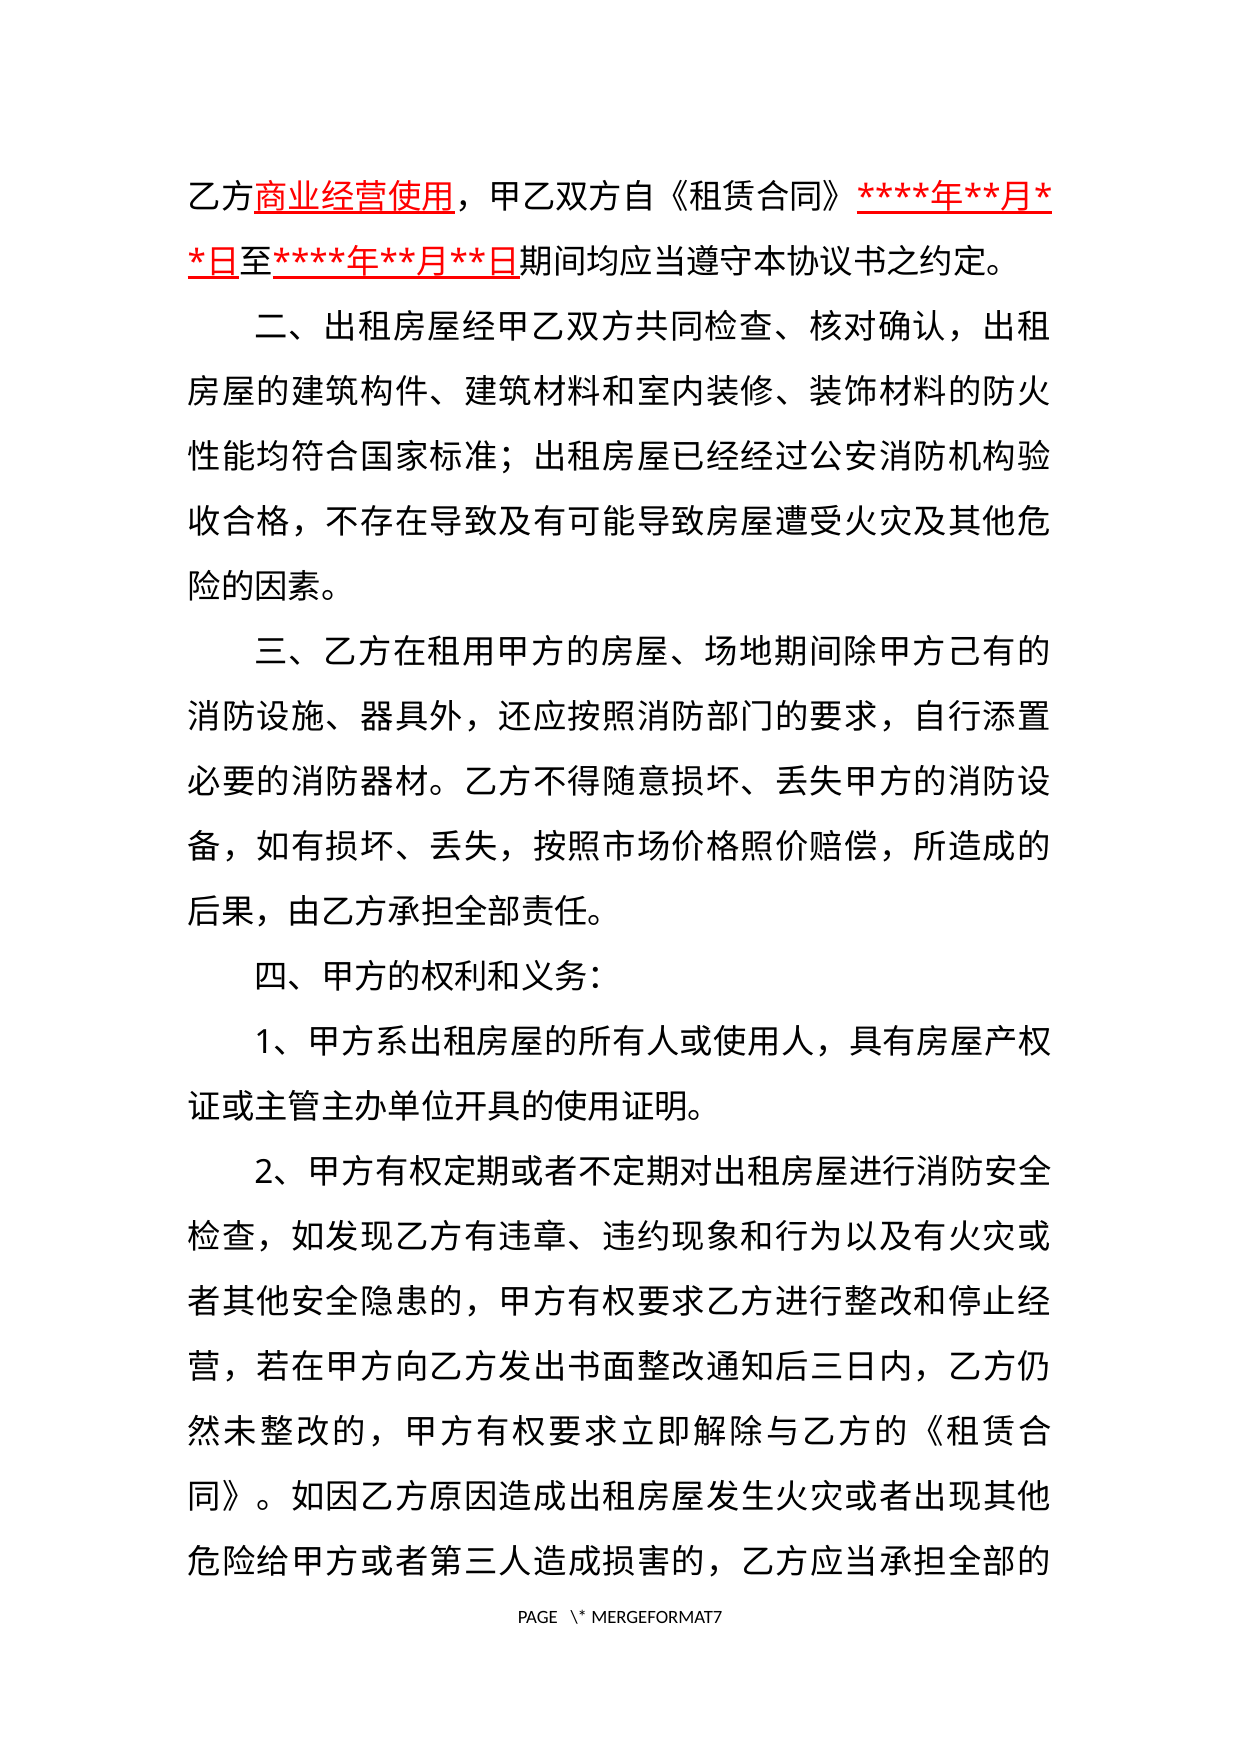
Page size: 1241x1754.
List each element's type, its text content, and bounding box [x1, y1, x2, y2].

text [187, 162, 1053, 292]
text 二、出租房屋经甲乙双方共同检查、核对确认，出租房屋的建筑构件、建筑材料和室内装修、装饰材料的防火性能均符合国家标准；出租房屋已经经过公安消防机构验收合格，不存在导致及有可能导致房屋遭受火灾及其他危险的因素。 [187, 292, 1053, 617]
text 四、甲方的权利和义务： [187, 942, 1053, 1007]
text 三、乙方在租用甲方的房屋、场地期间除甲方己有的消防设施、器具外，还应按照消防部门的要求，自行添置必要的消防器材。乙方不得随意损坏、丢失甲方的消防设备，如有损坏、丢失，按照市场价格照价赔偿，所造成的后果，由乙方承担全部责任。 [187, 617, 1053, 942]
text 1、甲方系出租房屋的所有人或使用人，具有房屋产权证或主管主办单位开具的使用证明。 [187, 1007, 1053, 1137]
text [187, 1137, 1053, 1592]
